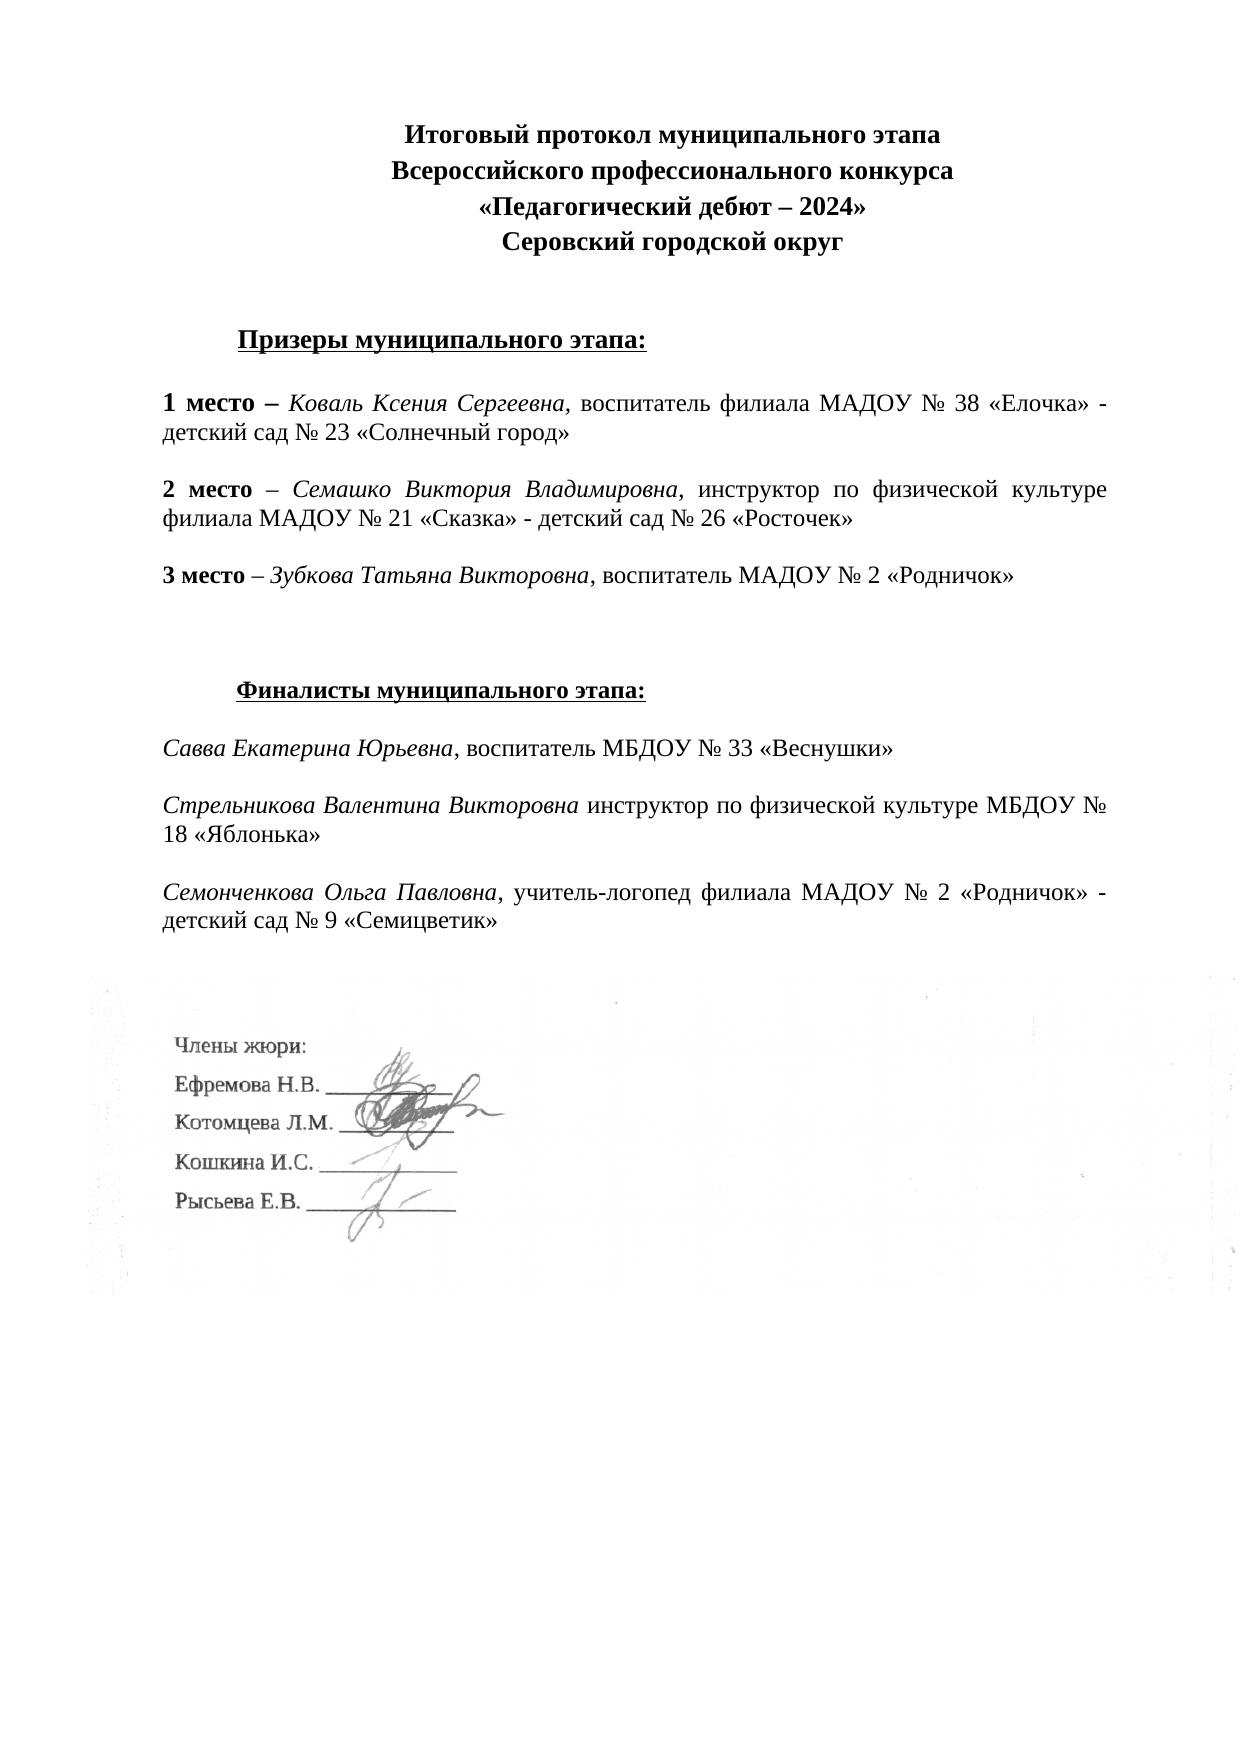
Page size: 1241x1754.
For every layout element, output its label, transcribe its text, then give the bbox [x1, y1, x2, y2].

text Призеры муниципального этапа: [162, 323, 1107, 354]
text 3 место – Зубкова Татьяна Викторовна, воспитатель МАДОУ № 2 «Родничок» [162, 561, 1107, 589]
text «Педагогический дебют – 2024» [162, 189, 1107, 221]
text Савва Екатерина Юрьевна, воспитатель МБДОУ № 33 «Веснушки» [162, 733, 1107, 762]
text 1 место – Коваль Ксения Сергеевна, воспитатель филиала МАДОУ № 38 «Елочка» - детский сад № 23 «Солнечный город» [162, 386, 1107, 446]
text Итоговый протокол муниципального этапа [162, 118, 1107, 149]
picture [85, 975, 1234, 1294]
text Серовский городской округ [162, 225, 1107, 256]
text Финалисты муниципального этапа: [162, 676, 1107, 704]
text 2 место – Семашко Виктория Владимировна, инструктор по физической культуре филиала МАДОУ № 21 «Сказка» - детский сад № 26 «Росточек» [162, 474, 1107, 532]
text Семонченкова Ольга Павловна, учитель-логопед филиала МАДОУ № 2 «Родничок» - детский сад № 9 «Семицветик» [162, 877, 1107, 934]
text Стрельникова Валентина Викторовна инструктор по физической культуре МБДОУ № 18 «Яблонька» [162, 791, 1107, 848]
text Всероссийского профессионального конкурса [162, 154, 1107, 185]
